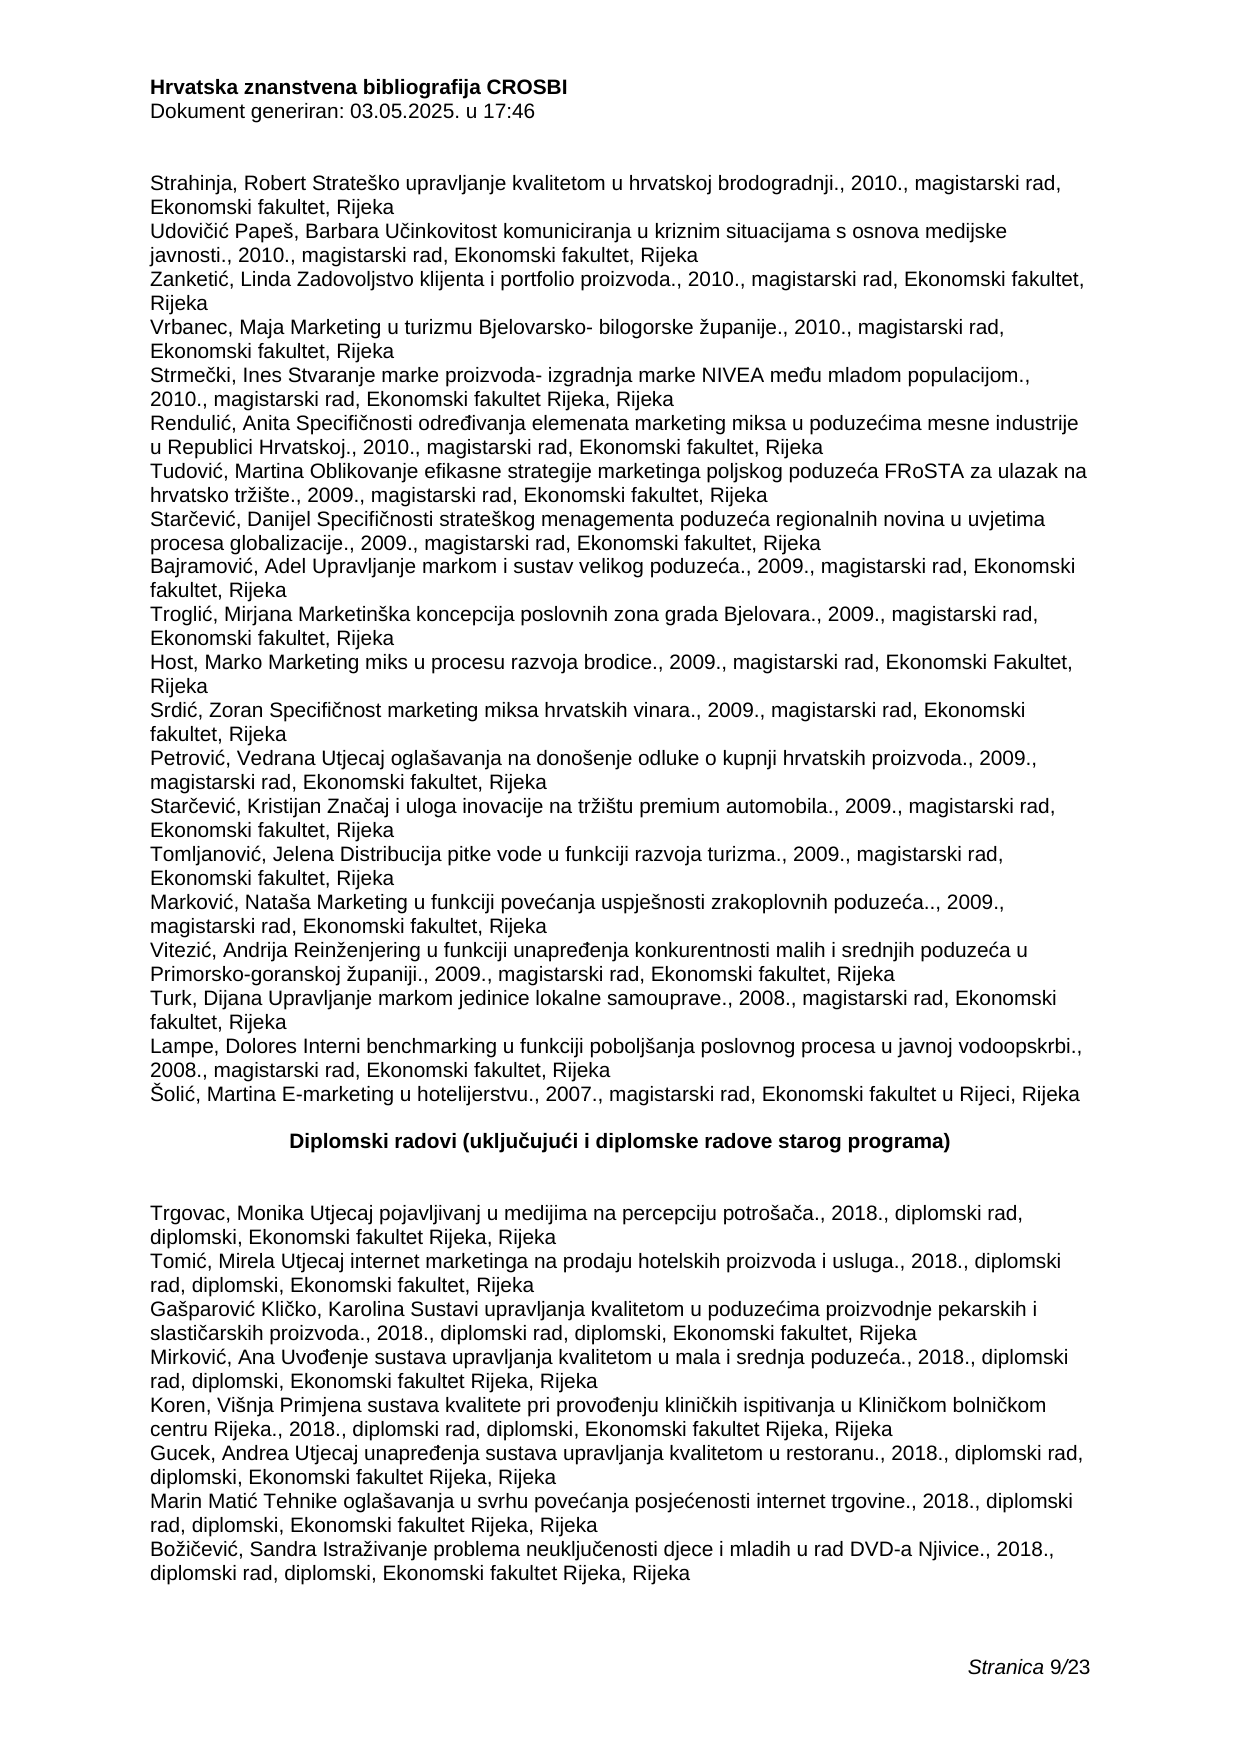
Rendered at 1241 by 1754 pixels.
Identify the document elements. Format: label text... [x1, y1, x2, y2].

text Strahinja, Robert [150, 171, 1090, 219]
text Turk, Dijana [150, 986, 1090, 1033]
text Strmečki, Ines [150, 363, 1090, 411]
text Zanketić, Linda [150, 267, 1090, 315]
text Tomić, Mirela [150, 1249, 1090, 1297]
text Srdić, Zoran [150, 698, 1090, 746]
text Bajramović, Adel [150, 554, 1090, 602]
text Tudović, Martina [150, 458, 1090, 506]
text Gucek, Andrea [150, 1441, 1090, 1489]
text Host, Marko [150, 650, 1090, 698]
text Božičević, Sandra [150, 1537, 1090, 1584]
text Koren, Višnja [150, 1393, 1090, 1441]
text Petrović, Vedrana [150, 746, 1090, 794]
text Vrbanec, Maja [150, 315, 1090, 363]
subtitle Diplomski radovi (uključujući i diplomske radove starog programa) [150, 1129, 1090, 1153]
text Šolić, Martina [150, 1081, 1090, 1105]
text Starčević, Kristijan [150, 794, 1090, 842]
text Tomljanović, Jelena [150, 842, 1090, 890]
text Gašparović Kličko, Karolina [150, 1297, 1090, 1345]
text Marković, Nataša [150, 890, 1090, 938]
text Trgovac, Monika [150, 1201, 1090, 1249]
text Marin Matić [150, 1489, 1090, 1537]
text Udovičić Papeš, Barbara [150, 219, 1090, 267]
text Lampe, Dolores [150, 1033, 1090, 1081]
text Vitezić, Andrija [150, 938, 1090, 986]
text Mirković, Ana [150, 1345, 1090, 1393]
text Starčević, Danijel [150, 506, 1090, 554]
text Rendulić, Anita [150, 411, 1090, 458]
text Troglić, Mirjana [150, 602, 1090, 650]
